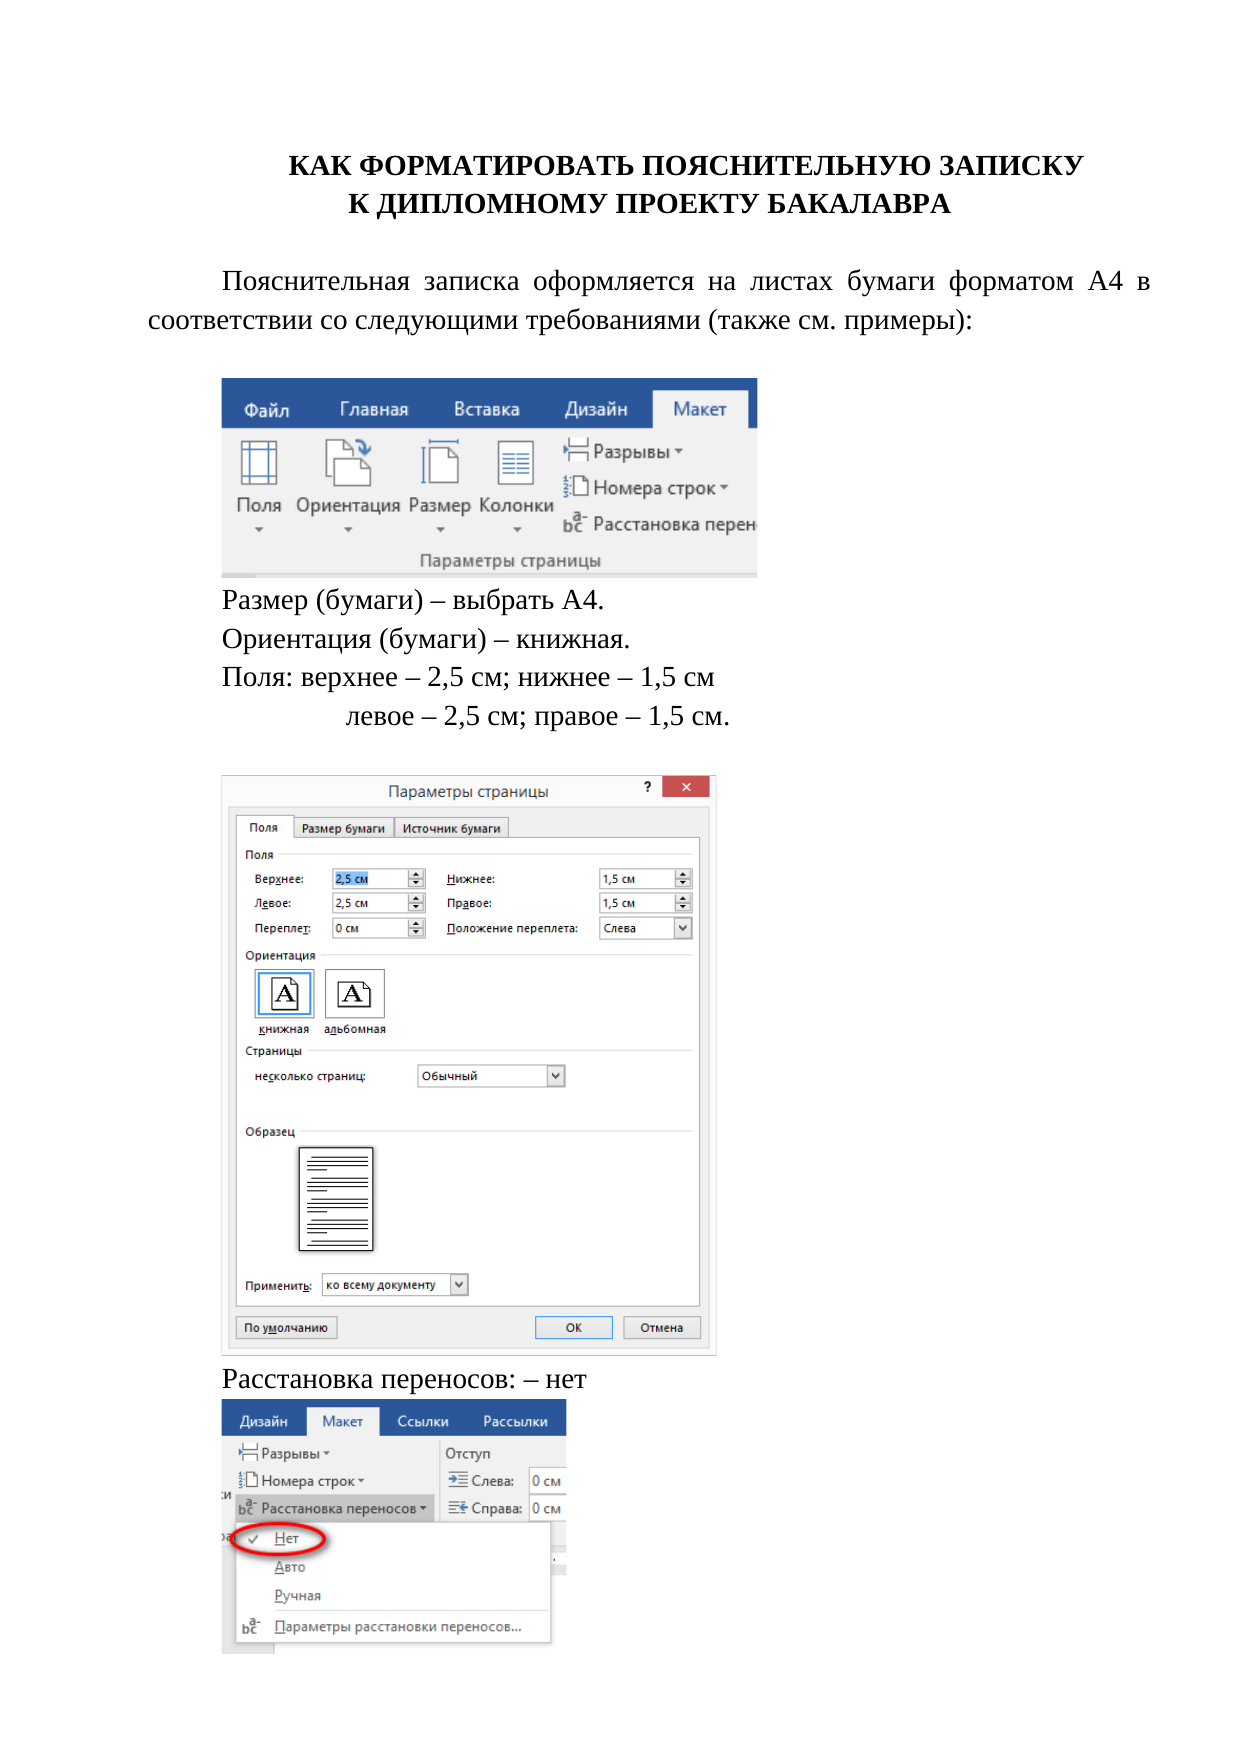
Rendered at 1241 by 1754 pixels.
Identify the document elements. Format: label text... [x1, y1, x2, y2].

text Ориентация (бумаги) – книжная. [148, 621, 1152, 654]
text Размер (бумаги) – выбрать А4. [148, 582, 1152, 616]
subtitle КАК ФОРМАТИРОВАТЬ ПОЯСНИТЕЛЬНУЮ ЗАПИСКУ К ДИПЛОМНОМУ ПРОЕКТУ БАКАЛАВРА [148, 148, 1152, 220]
text Поля: верхнее – 2,5 см; нижнее – 1,5 см [148, 659, 1152, 693]
text Расстановка переносов: – нет [148, 1361, 1152, 1394]
text левое – 2,5 см; правое – 1,5 см. [148, 698, 1152, 732]
picture [221, 378, 758, 578]
text Пояснительная записка оформляется на листах бумаги форматом А4 в соответствии со следующими требованиями (также см. примеры): [148, 263, 1152, 335]
picture [221, 1399, 567, 1654]
picture [221, 775, 717, 1356]
